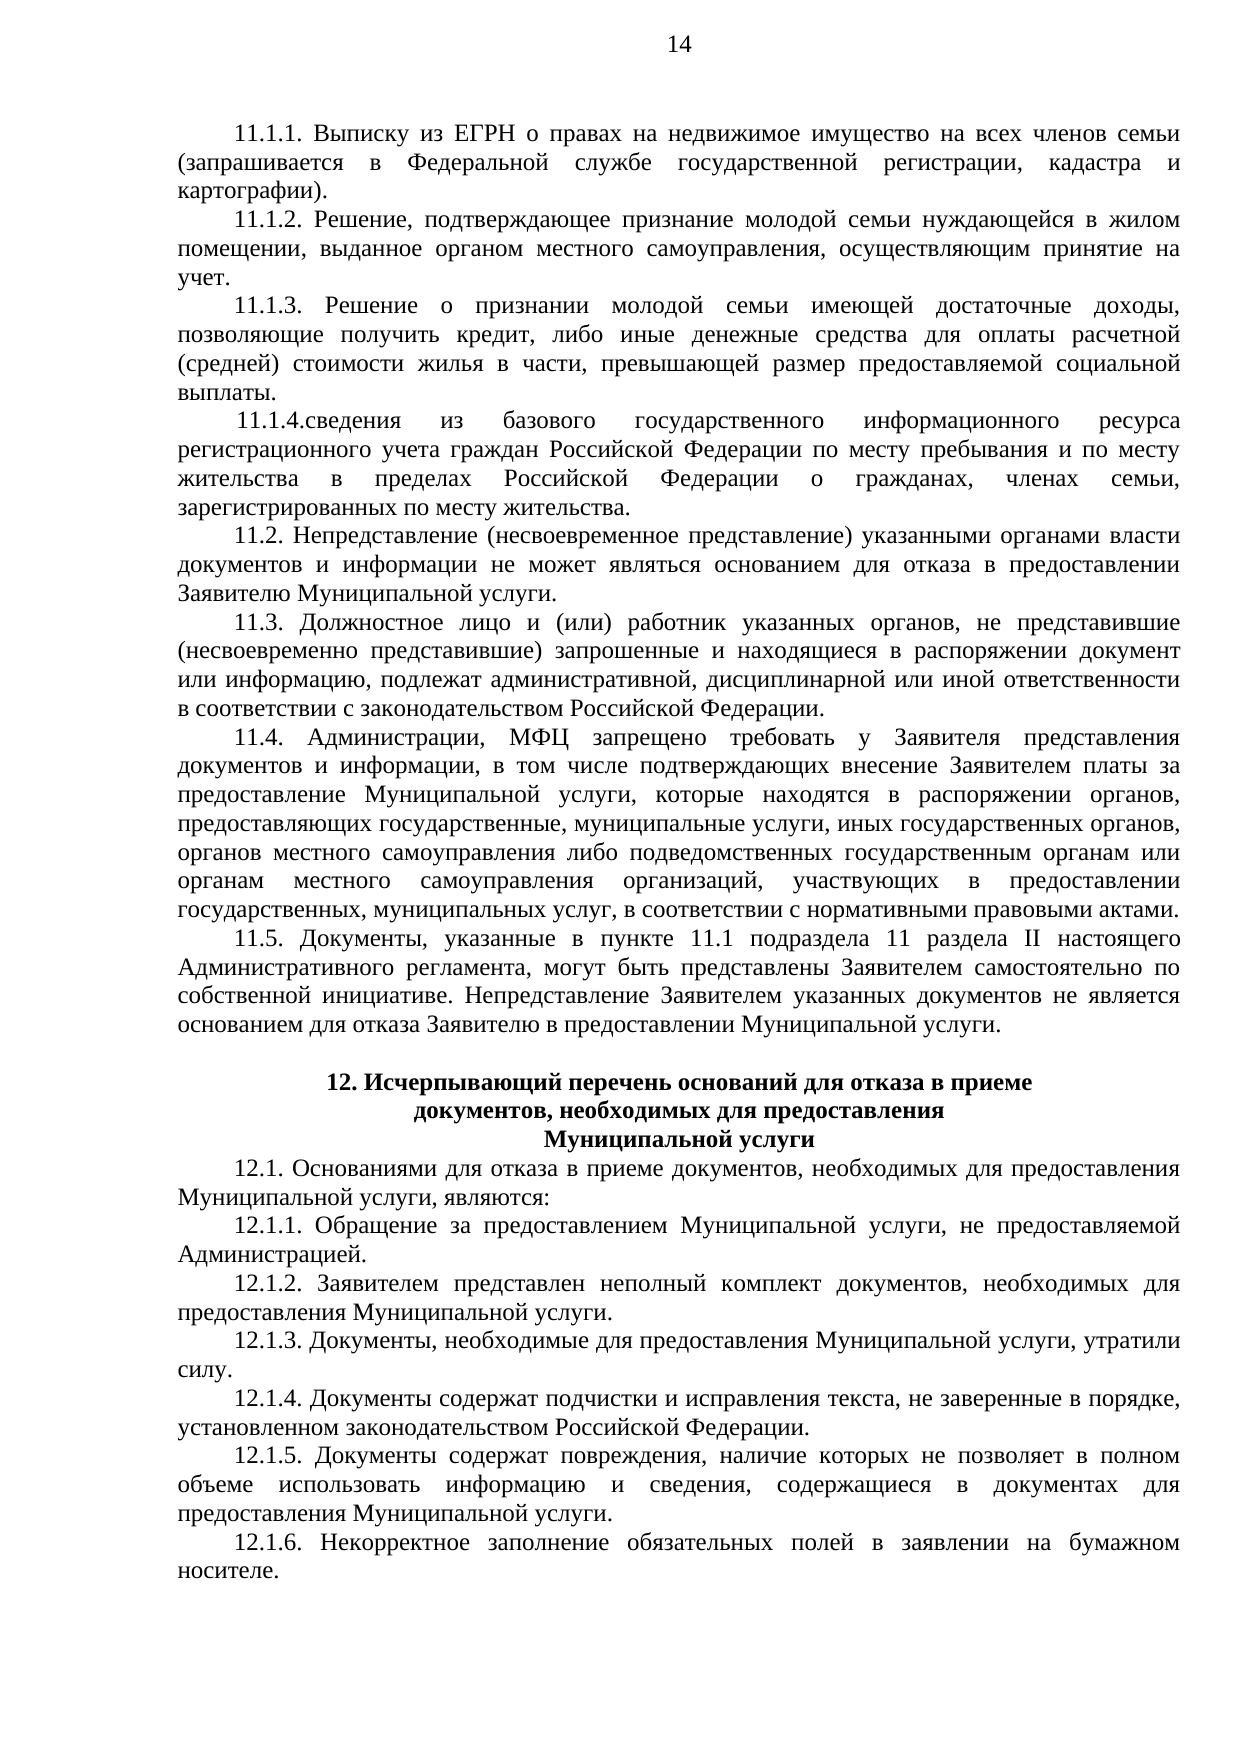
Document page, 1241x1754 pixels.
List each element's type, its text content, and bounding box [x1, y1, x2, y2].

text 11.1.3. Решение о признании молодой семьи имеющей достаточные доходы, позволяющие получить кредит, либо иные денежные средства для оплаты расчетной (средней) стоимости жилья в части, превышающей размер предоставляемой социальной выплаты. [177, 291, 1181, 406]
text 11.4. Администрации, МФЦ запрещено требовать у Заявителя представления документов и информации, в том числе подтверждающих внесение Заявителем платы за предоставление Муниципальной услуги, которые находятся в распоряжении органов, предоставляющих государственные, муниципальные услуги, иных государственных органов, органов местного самоуправления либо подведомственных государственным органам или органам местного самоуправления организаций, участвующих в предоставлении государственных, муниципальных услуг, в соответствии с нормативными правовыми актами. [177, 722, 1181, 923]
text 11.1.1. Выписку из ЕГРН о правах на недвижимое имущество на всех членов семьи (запрашивается в Федеральной службе государственной регистрации, кадастра и картографии). [177, 118, 1181, 204]
text 12. Исчерпывающий перечень оснований для отказа в приеме [177, 1067, 1181, 1096]
text 12.1.4. Документы содержат подчистки и исправления текста, не заверенные в порядке, установленном законодательством Российской Федерации. [177, 1383, 1181, 1441]
text 12.1.2. Заявителем представлен неполный комплект документов, необходимых для предоставления Муниципальной услуги. [177, 1268, 1181, 1326]
text 11.1.4.сведения из базового государственного информационного ресурса регистрационного учета граждан Российской Федерации по месту пребывания и по месту жительства в пределах Российской Федерации о гражданах, членах семьи, зарегистрированных по месту жительства. [177, 406, 1181, 521]
text 12.1.5. Документы содержат повреждения, наличие которых не позволяет в полном объеме использовать информацию и сведения, содержащиеся в документах для предоставления Муниципальной услуги. [177, 1441, 1181, 1527]
text 11.1.2. Решение, подтверждающее признание молодой семьи нуждающейся в жилом помещении, выданное органом местного самоуправления, осуществляющим принятие на учет. [177, 204, 1181, 291]
text 12.1. Основаниями для отказа в приеме документов, необходимых для предоставления Муниципальной услуги, являются: [177, 1153, 1181, 1211]
text 11.3. Должностное лицо и (или) работник указанных органов, не представившие (несвоевременно представившие) запрошенные и находящиеся в распоряжении документ или информацию, подлежат административной, дисциплинарной или иной ответственности в соответствии с законодательством Российской Федерации. [177, 607, 1181, 722]
text 12.1.3. Документы, необходимые для предоставления Муниципальной услуги, утратили силу. [177, 1326, 1181, 1383]
text 11.2. Непредставление (несвоевременное представление) указанными органами власти документов и информации не может являться основанием для отказа в предоставлении Заявителю Муниципальной услуги. [177, 521, 1181, 607]
text 12.1.6. Некорректное заполнение обязательных полей в заявлении на бумажном носителе. [177, 1527, 1181, 1584]
text 12.1.1. Обращение за предоставлением Муниципальной услуги, не предоставляемой Администрацией. [177, 1211, 1181, 1268]
text документов, необходимых для предоставления [177, 1096, 1181, 1124]
text 11.5. Документы, указанные в пункте 11.1 подраздела 11 раздела II настоящего Административного регламента, могут быть представлены Заявителем самостоятельно по собственной инициативе. Непредставление Заявителем указанных документов не является основанием для отказа Заявителю в предоставлении Муниципальной услуги. [177, 923, 1181, 1038]
text Муниципальной услуги [177, 1124, 1181, 1153]
